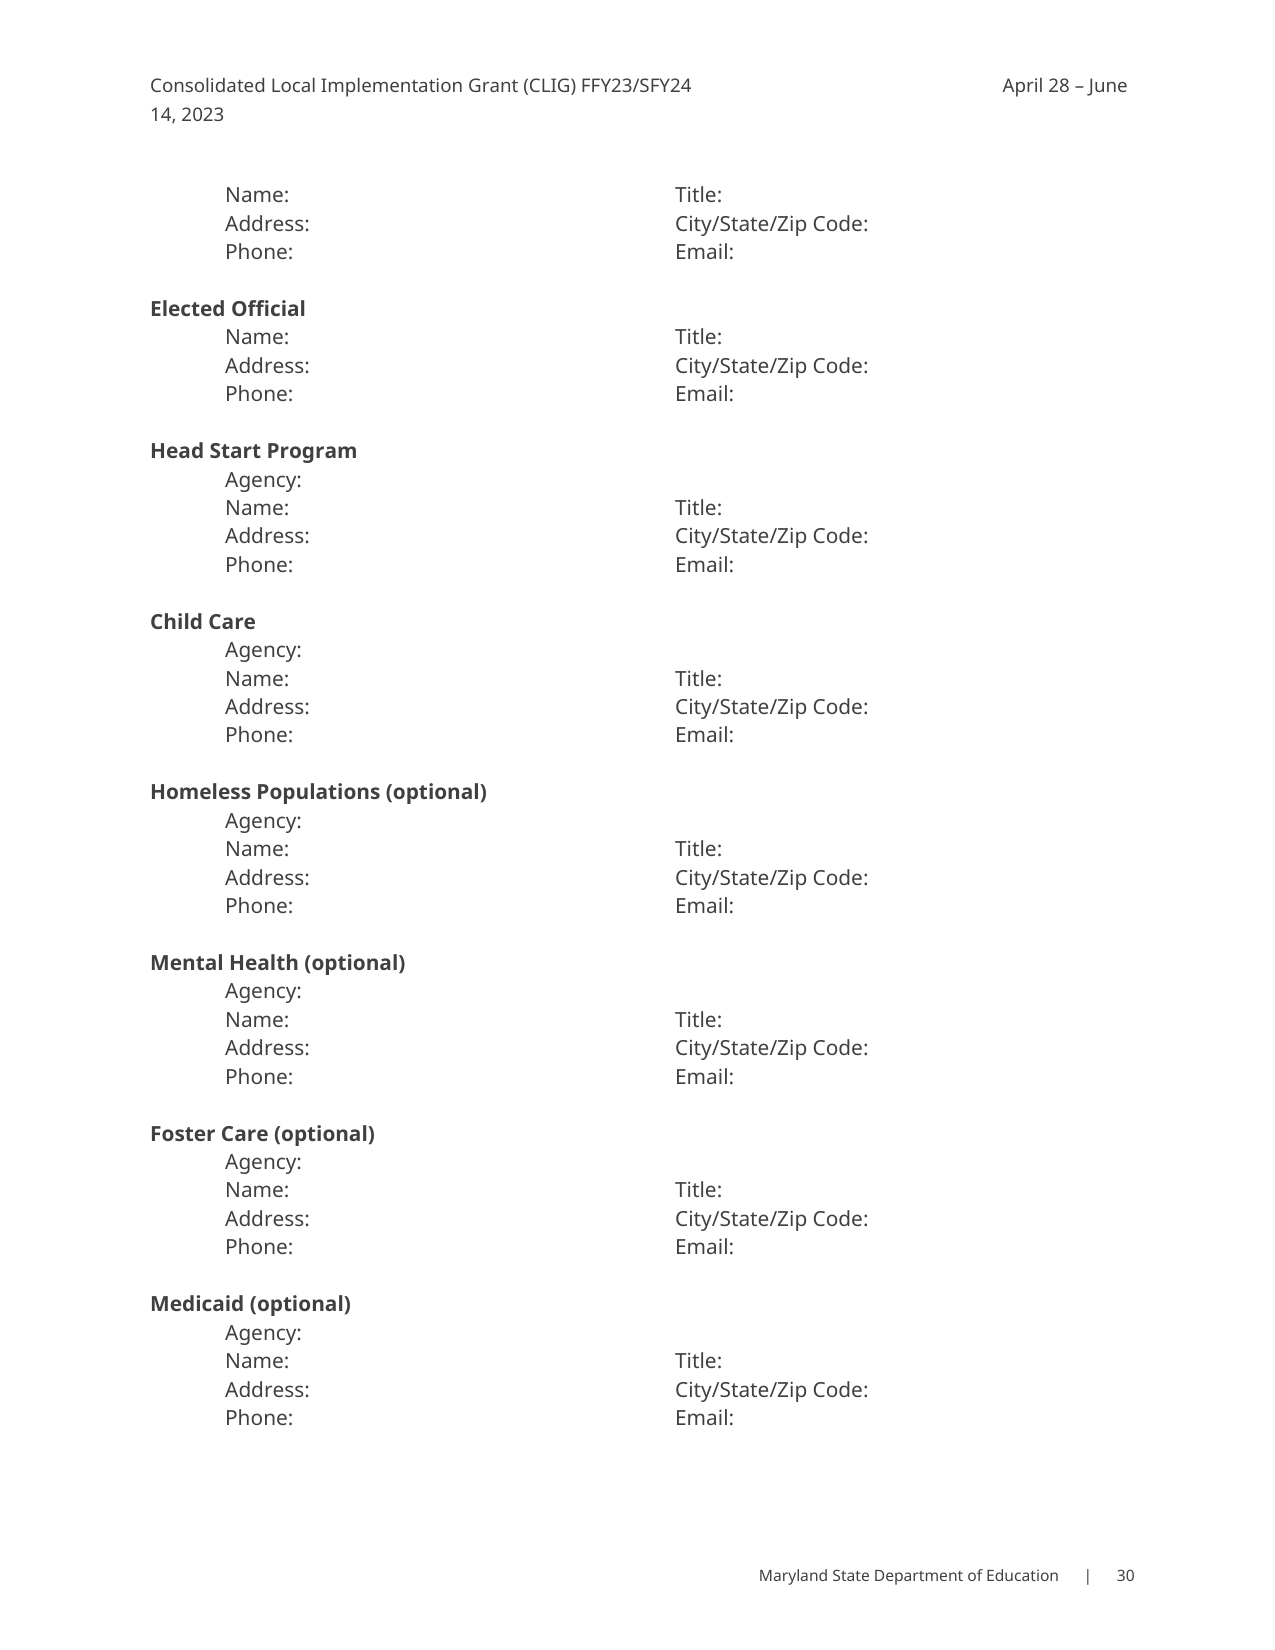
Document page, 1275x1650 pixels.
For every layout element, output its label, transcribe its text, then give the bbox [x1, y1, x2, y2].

text Phone: Email: [150, 550, 1125, 578]
text Name: Title: [150, 664, 1125, 692]
text Elected Official [150, 294, 1125, 322]
text Phone: Email: [150, 237, 1125, 266]
text Name: Title: [150, 180, 1125, 209]
text Medicaid (optional) [150, 1289, 1125, 1318]
text Agency: [150, 1147, 1125, 1176]
text Name: Title: [150, 1346, 1125, 1375]
text Phone: Email: [150, 379, 1125, 408]
text Phone: Email: [150, 1062, 1125, 1090]
text Name: Title: [150, 834, 1125, 863]
text Child Care [150, 607, 1125, 635]
text Name: Title: [150, 1005, 1125, 1033]
text Mental Health (optional) [150, 948, 1125, 977]
text Address: City/State/Zip Code: [150, 1375, 1125, 1403]
text Agency: [150, 806, 1125, 834]
text Address: City/State/Zip Code: [150, 692, 1125, 721]
text Phone: Email: [150, 891, 1125, 920]
text Foster Care (optional) [150, 1119, 1125, 1147]
text Address: City/State/Zip Code: [150, 863, 1125, 891]
text Name: Title: [150, 1176, 1125, 1204]
text Agency: [150, 977, 1125, 1005]
text Address: City/State/Zip Code: [150, 1033, 1125, 1062]
text Head Start Program [150, 436, 1125, 465]
text Phone: Email: [150, 1403, 1125, 1432]
text Phone: Email: [150, 721, 1125, 749]
text Agency: [150, 635, 1125, 664]
text Phone: Email: [150, 1232, 1125, 1261]
text Address: City/State/Zip Code: [150, 209, 1125, 237]
text Name: Title: [150, 493, 1125, 522]
text Name: Title: [150, 322, 1125, 351]
text Homeless Populations (optional) [150, 777, 1125, 806]
text Address: City/State/Zip Code: [150, 522, 1125, 550]
text Address: City/State/Zip Code: [150, 1204, 1125, 1232]
text Agency: [150, 465, 1125, 493]
text Agency: [150, 1318, 1125, 1346]
text Address: City/State/Zip Code: [150, 351, 1125, 379]
